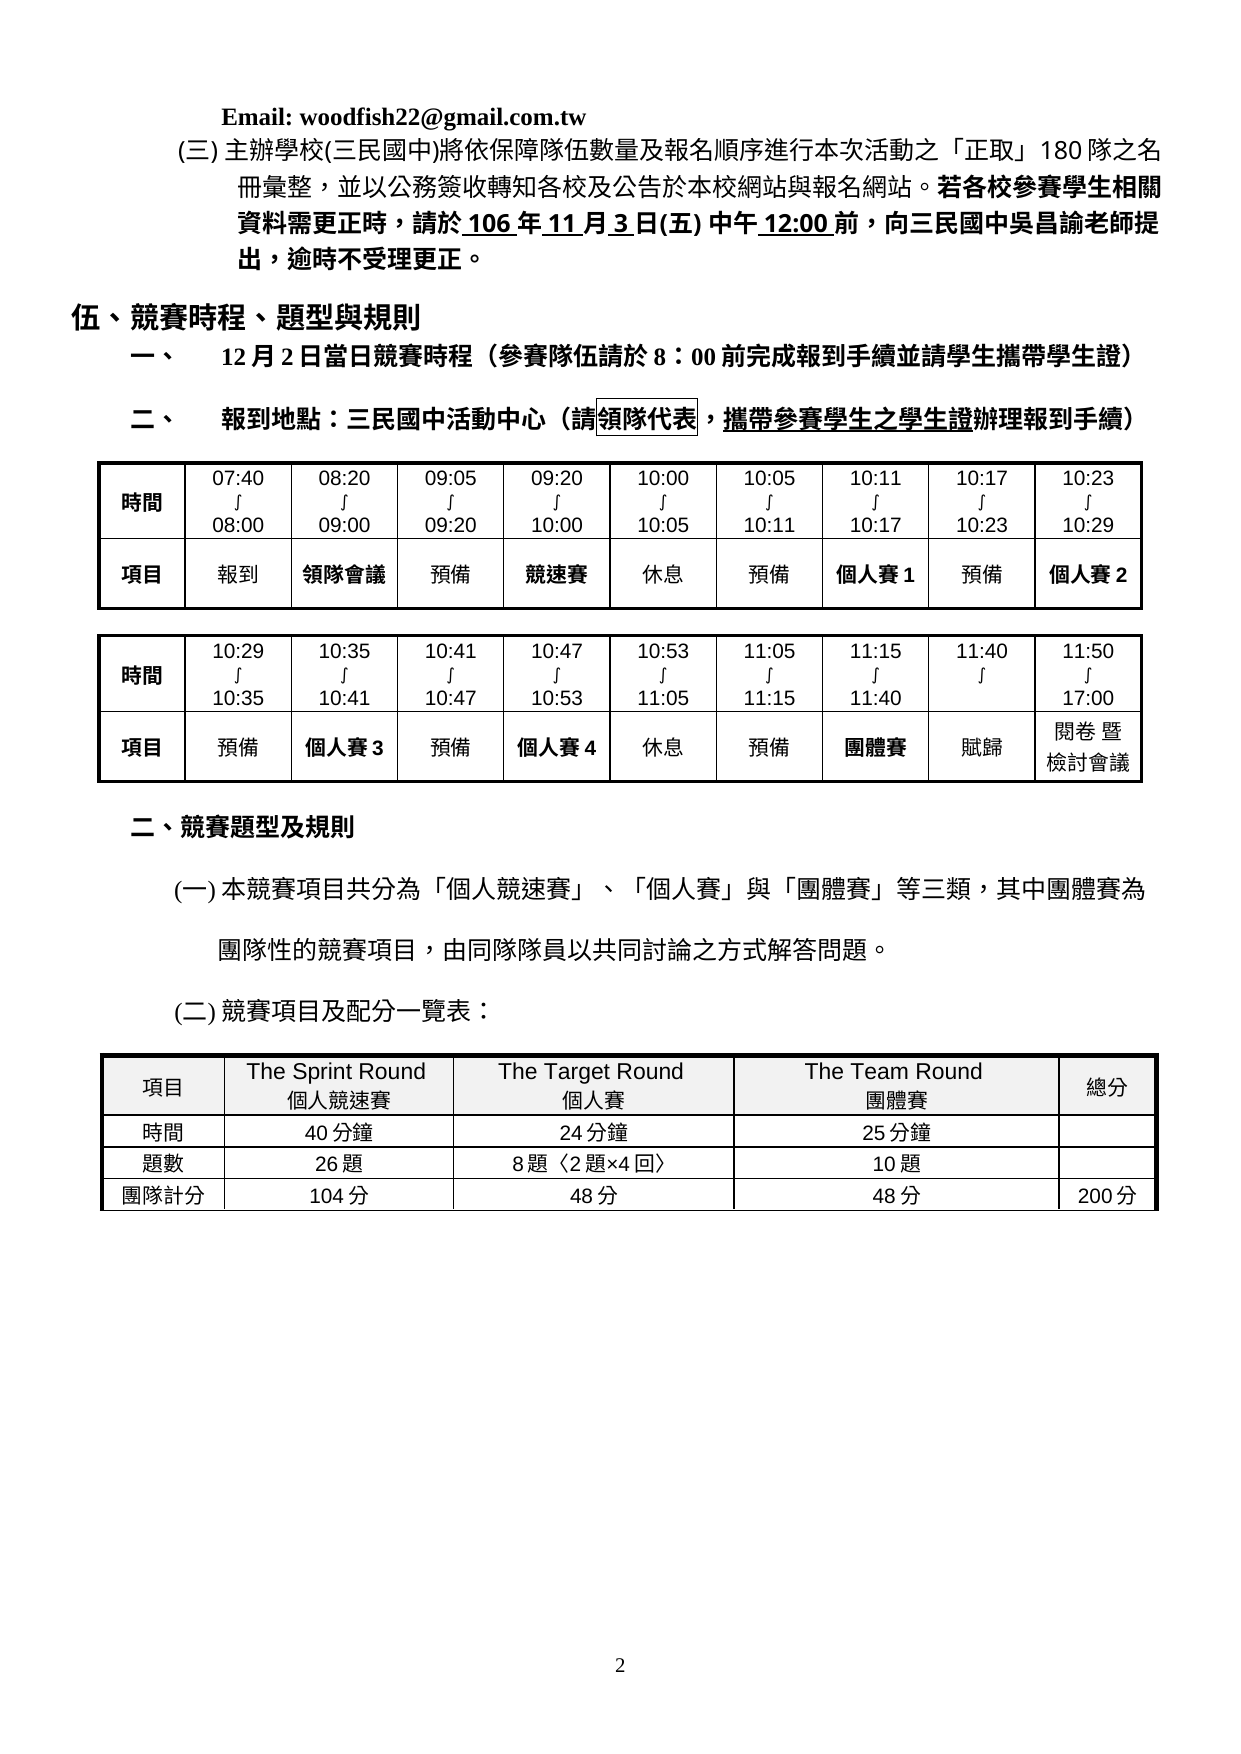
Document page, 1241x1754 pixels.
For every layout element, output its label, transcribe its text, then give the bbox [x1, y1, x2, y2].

table_cell 10題 [735, 1148, 1058, 1178]
list 團隊性的競賽項目，由同隊隊員以共同討論之方式解答問題。 [211, 930, 1169, 967]
table_cell 25分鐘 [735, 1116, 1058, 1146]
table_header 09:20 ∫ 10:00 [504, 465, 609, 538]
table_header 11:50 ∫ 17:00 [1036, 637, 1140, 711]
table_cell 8題〈2題×4回〉 [454, 1148, 733, 1178]
table_header The Team Round 團體賽 [735, 1058, 1058, 1114]
table_header 10:23 ∫ 10:29 [1036, 465, 1140, 538]
table_header 10:11 ∫ 10:17 [823, 465, 928, 538]
table_cell 報到 [186, 539, 291, 607]
table_cell 團體賽 [823, 712, 928, 780]
list 競賽題型及規則 [130, 808, 1169, 844]
table_cell 個人賽2 [1036, 539, 1140, 607]
table_cell [1060, 1116, 1154, 1146]
table_header 11:15 ∫ 11:40 [823, 637, 928, 711]
table_header 時間 [101, 637, 184, 711]
table_cell 項目 [101, 712, 184, 780]
table_cell 48分 [735, 1179, 1058, 1209]
table_header The Sprint Round 個人競速賽 [225, 1058, 453, 1114]
table_header 10:29 ∫ 10:35 [186, 637, 291, 711]
table_header 09:05 ∫ 09:20 [398, 465, 503, 538]
table_cell 休息 [611, 712, 716, 780]
table_cell 個人賽1 [823, 539, 928, 607]
table_cell 預備 [398, 712, 503, 780]
list 本競賽項目共分為「個人競速賽」、「個人賽」與「團體賽」等三類，其中團體賽為 [174, 869, 1169, 905]
table_header 項目 [104, 1058, 224, 1114]
table_cell 預備 [398, 539, 503, 607]
table_cell 200分 [1060, 1179, 1154, 1209]
list 12月2日當日競賽時程（參賽隊伍請於8：00前完成報到手續並請學生攜帶學生證） [130, 337, 1169, 373]
table_header 10:41 ∫ 10:47 [398, 637, 503, 711]
table_cell 48分 [454, 1179, 733, 1209]
table_header 10:47 ∫ 10:53 [504, 637, 609, 711]
table_cell 個人賽3 [292, 712, 397, 780]
table_header 07:40 ∫ 08:00 [186, 465, 291, 538]
table_cell 休息 [611, 539, 716, 607]
table_cell 104分 [225, 1179, 453, 1209]
table_header 10:05 ∫ 10:11 [717, 465, 822, 538]
table_header 08:20 ∫ 09:00 [292, 465, 397, 538]
table_cell 閱卷 暨檢討會議 [1036, 712, 1140, 780]
table_cell 賦歸 [929, 712, 1034, 780]
table_header 10:53 ∫ 11:05 [611, 637, 716, 711]
table_cell 40分鐘 [225, 1116, 453, 1146]
table_cell 團隊計分 [104, 1179, 224, 1209]
table_header 10:00 ∫ 10:05 [611, 465, 716, 538]
table_cell 時間 [104, 1116, 224, 1146]
table_header 時間 [101, 465, 184, 538]
table_cell 26題 [225, 1148, 453, 1178]
table_cell 預備 [717, 712, 822, 780]
list 報到地點：三民國中活動中心（請領隊代表，攜帶參賽學生之學生證辦理報到手續） [130, 398, 596, 436]
table_cell 預備 [186, 712, 291, 780]
list 競賽項目及配分一覽表： [174, 992, 1169, 1028]
list Email: woodfish22@gmail.com.tw [215, 102, 1169, 131]
table_cell 24分鐘 [454, 1116, 733, 1146]
table_cell 領隊會議 [292, 539, 397, 607]
table_cell 預備 [929, 539, 1034, 607]
table_cell [1060, 1148, 1154, 1178]
table_header 11:40 ∫ [929, 637, 1034, 711]
table_cell 競速賽 [504, 539, 609, 607]
table_cell 題數 [104, 1148, 224, 1178]
list 競賽時程、題型與規則 [71, 294, 1169, 337]
table_cell 個人賽4 [504, 712, 609, 780]
table_header The Target Round 個人賽 [454, 1058, 733, 1114]
text (三) 主辦學校(三民國中)將依保障隊伍數量及報名順序進行本次活動之「正取」180隊之名冊彙整，並以公務簽收轉知各校及公告於本校網站與報名網站。若各校參賽學生相關資料需更正時，請於 106 年 11 月 3 日(五) 中午 12:00 前，向三民國中吳昌諭老師提出，逾時不受理更正。 [178, 131, 1169, 276]
table_header 10:17 ∫ 10:23 [929, 465, 1034, 538]
table_header 總分 [1060, 1058, 1154, 1114]
table_header 10:35 ∫ 10:41 [292, 637, 397, 711]
list 報到地點：三民國中活動中心（請領隊代表，攜帶參賽學生之學生證辦理報到手續） [698, 398, 1169, 436]
table_cell 項目 [101, 539, 184, 607]
table_cell 預備 [717, 539, 822, 607]
table_header 11:05 ∫ 11:15 [717, 637, 822, 711]
